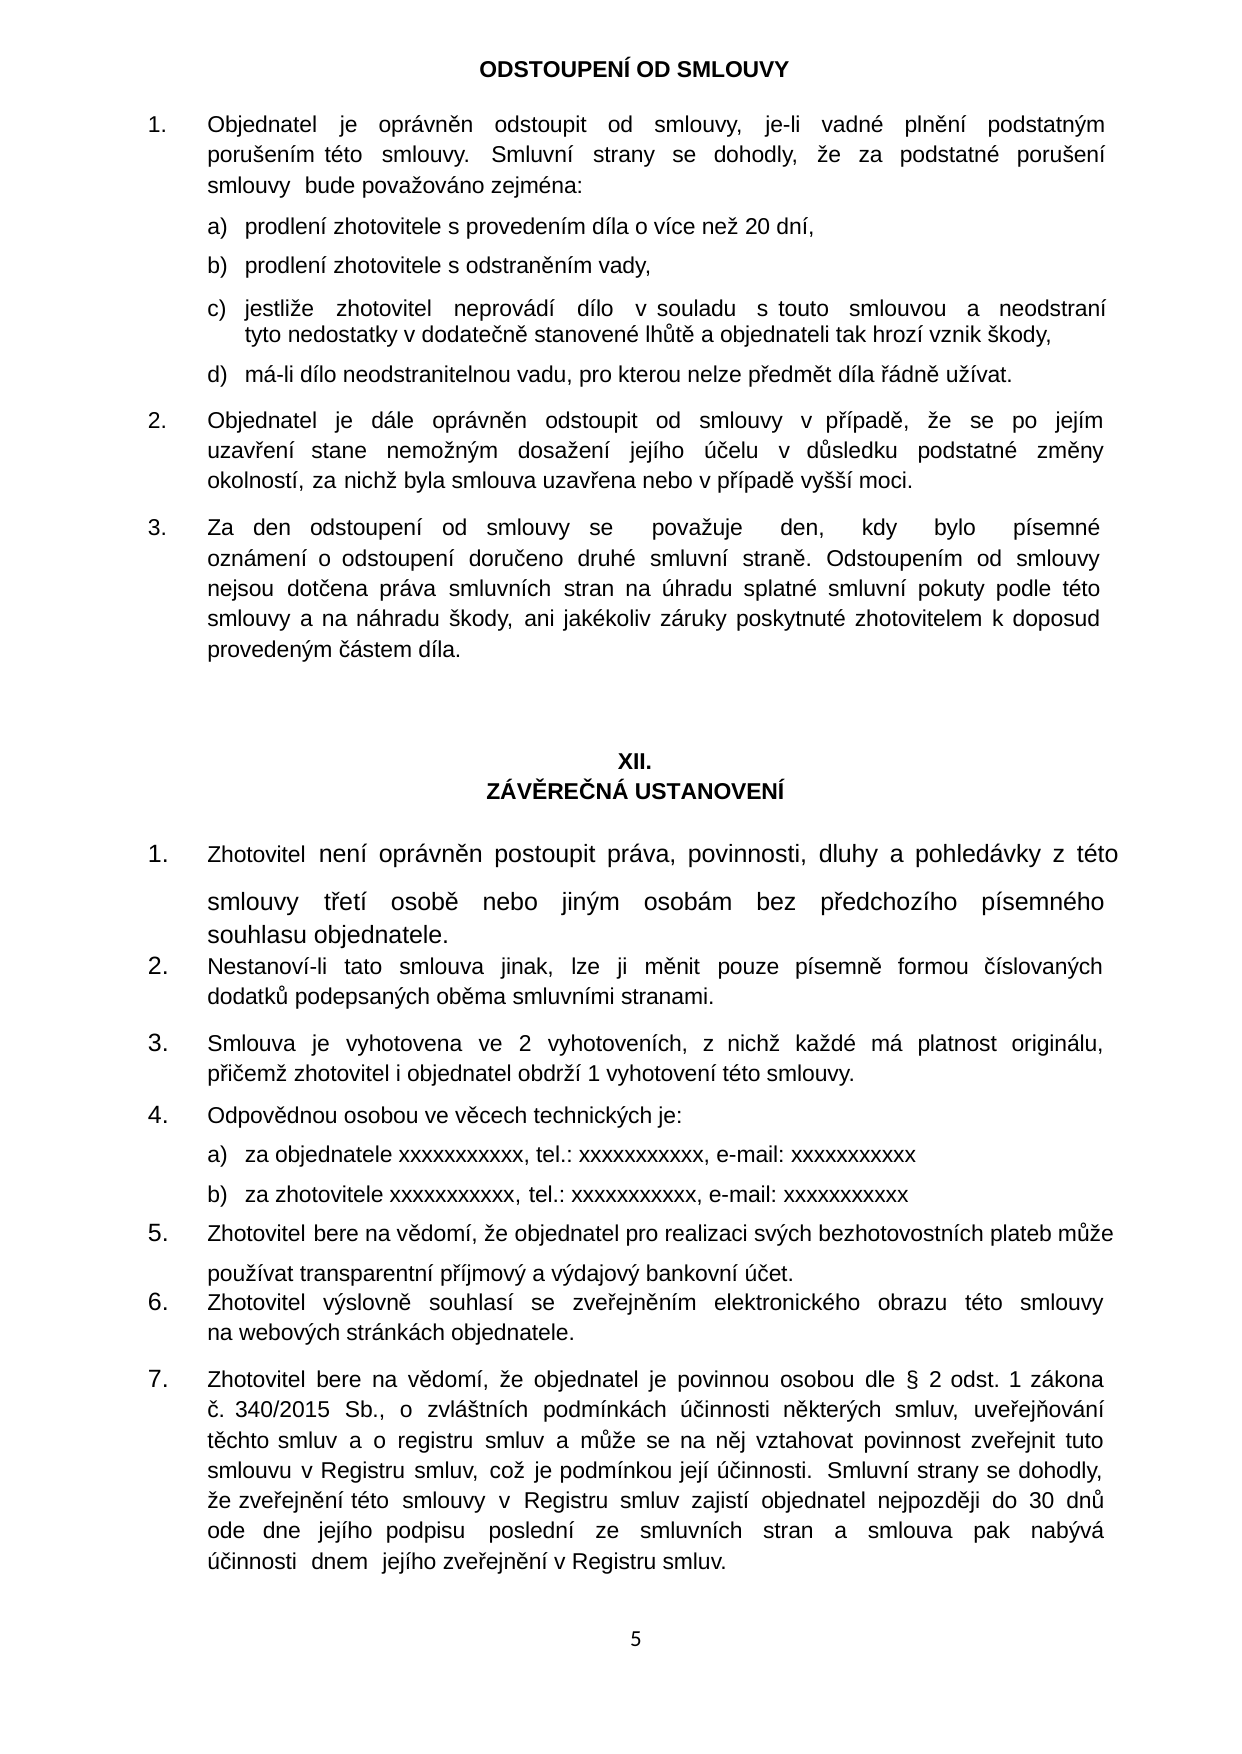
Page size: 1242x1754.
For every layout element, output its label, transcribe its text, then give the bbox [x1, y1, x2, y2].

text smlouvy třetí osobě nebo jiným osobám bez předchozího písemného souhlasu objednatele. [207, 884, 1105, 950]
text XII. [618, 751, 1123, 774]
list má-li dílo neodstranitelnou vadu, pro kterou nelze předmět díla řádně užívat. [207, 364, 1123, 387]
list Smlouva je vyhotovena ve 2 vyhotoveních, z nichž každé má platnost originálu, přičemž zhotovitel i objednatel obdrží 1 vyhotovení této smlouvy. [148, 1027, 1104, 1088]
list prodlení zhotovitele s odstraněním vady, [222, 256, 1123, 278]
list Odpovědnou osobou ve věcech technických je: [148, 1105, 1123, 1128]
text ZÁVĚREČNÁ USTANOVENÍ [486, 781, 1123, 804]
list prodlení zhotovitele s provedením díla o více než 20 dní, [207, 216, 1123, 239]
list Zhotovitel výslovně souhlasí se zveřejněním elektronického obrazu této smlouvy na webových stránkách objednatele. [148, 1286, 1104, 1347]
text ODSTOUPENÍ OD SMLOUVY [479, 59, 1123, 82]
list za objednatele xxxxxxxxxxx, tel.: xxxxxxxxxxx, e-mail: xxxxxxxxxxx [207, 1144, 1123, 1167]
list Zhotovitel bere na vědomí, že objednatel je povinnou osobou dle § 2 odst. 1 zákona č. 340/2015 Sb., o zvláštních podmínkách účinnosti některých smluv, uveřejňování těchto smluv a o registru smluv a může se na něj vztahovat povinnost zveřejnit tuto smlouvu v Registru smluv, což je podmínkou její účinnosti. Smluvní strany se dohodly, že zveřejnění této smlouvy v Registru smluv zajistí objednatel nejpozději do 30 dnů ode dne jejího podpisu poslední ze smluvních stran a smlouva pak nabývá účinnosti dnem jejího zveřejnění v Registru smluv. [148, 1363, 1104, 1575]
text používat transparentní příjmový a výdajový bankovní účet. [207, 1263, 1123, 1286]
list Nestanoví-li tato smlouva jinak, lze ji měnit pouze písemně formou číslovaných dodatků podepsaných oběma smluvními stranami. [148, 950, 1103, 1011]
list Objednatel je dále oprávněn odstoupit od smlouvy v případě, že se po jejím uzavření stane nemožným dosažení jejího účelu v důsledku podstatné změny okolností, za nichž byla smlouva uzavřena nebo v případě vyšší moci. [148, 404, 1104, 495]
list jestliže zhotovitel neprovádí dílo v souladu s touto smlouvou a neodstraní tyto nedostatky v dodatečně stanovené lhůtě a objednateli tak hrozí vznik škody, [207, 295, 1107, 348]
list Zhotovitel není oprávněn postoupit práva, povinnosti, dluhy a pohledávky z této [148, 844, 1033, 867]
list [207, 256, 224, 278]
list Za den odstoupení od smlouvy se považuje den, kdy bylo písemné oznámení o odstoupení doručeno druhé smluvní straně. Odstoupením od smlouvy nejsou dotčena práva smluvních stran na úhradu splatné smluvní pokuty podle této smlouvy a na náhradu škody, ani jakékoliv záruky poskytnuté zhotovitelem k doposud provedeným částem díla. [148, 512, 1100, 663]
list Objednatel je oprávněn odstoupit od smlouvy, je-li vadné plnění podstatným porušením této smlouvy. Smluvní strany se dohodly, že za podstatné porušení smlouvy bude považováno zejména: [148, 108, 1105, 199]
list Zhotovitel bere na vědomí, že objednatel pro realizaci svých bezhotovostních plateb může [148, 1223, 1123, 1246]
list za zhotovitele xxxxxxxxxxx, tel.: xxxxxxxxxxx, e-mail: xxxxxxxxxxx [207, 1184, 1123, 1207]
